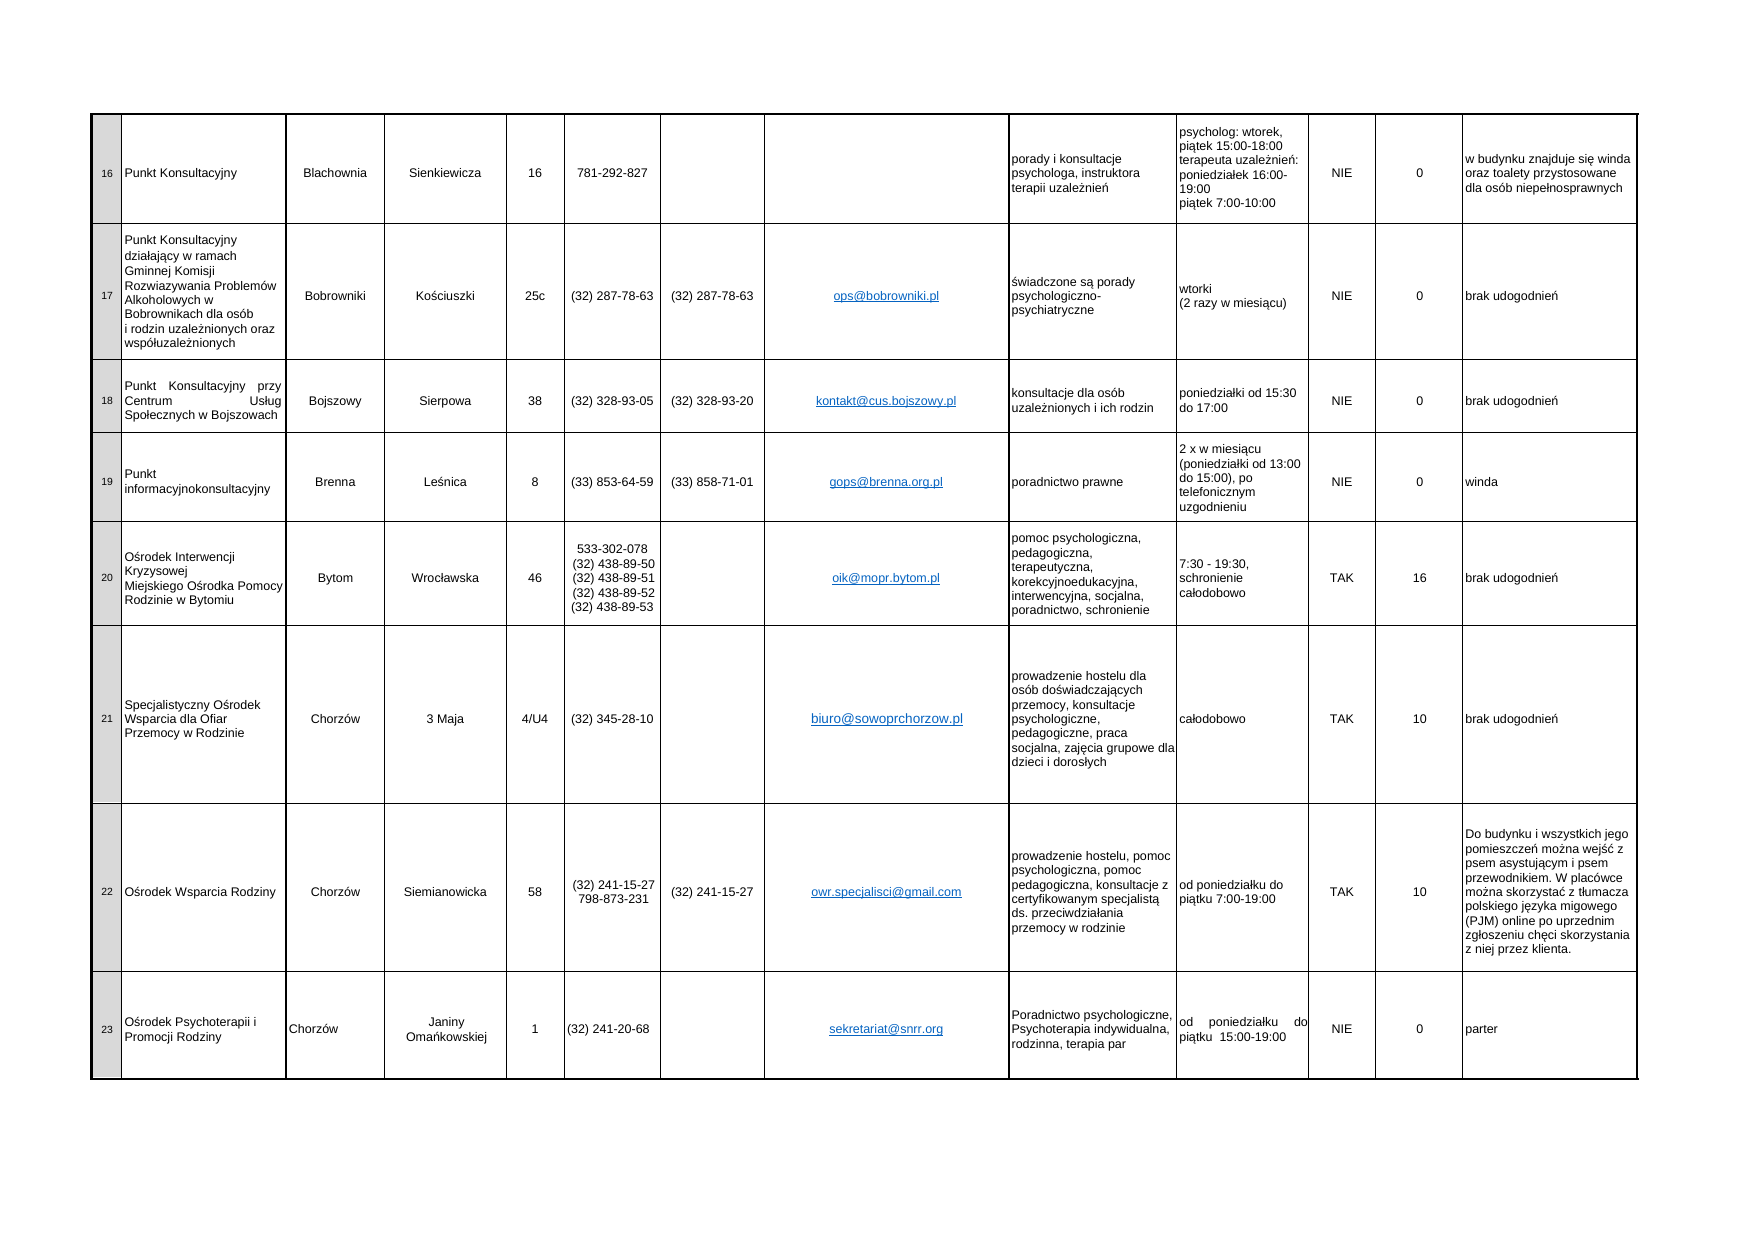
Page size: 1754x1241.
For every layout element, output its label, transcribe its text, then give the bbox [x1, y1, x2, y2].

table_cell TAK [1309, 626, 1375, 802]
table_cell Poradnictwo psychologiczne, Psychoterapia indywidualna, rodzinna, terapia par [1010, 972, 1176, 1077]
table_cell Bojszowy [287, 360, 384, 432]
table_cell 1 [507, 972, 564, 1077]
table_cell poniedziałki od 15:30 do 17:00 [1177, 360, 1308, 432]
table_header [661, 115, 764, 223]
table_header Punkt Konsultacyjny [122, 115, 285, 223]
table_header [765, 115, 1008, 223]
table_cell 8 [507, 433, 564, 521]
table_cell konsultacje dla osób uzależnionych i ich rodzin [1010, 360, 1176, 432]
table_cell 17 [93, 224, 121, 359]
table_cell 7:30 - 19:30, schronienie całodobowo [1177, 522, 1308, 625]
table_cell winda [1463, 433, 1636, 521]
table_cell 46 [507, 522, 564, 625]
table_cell Punkt informacyjnokonsultacyjny [122, 433, 285, 521]
table_cell NIE [1309, 433, 1375, 521]
table_cell 19 [93, 433, 121, 521]
table_cell Chorzów [287, 626, 384, 802]
table_cell Punkt Konsultacyjny działający w ramach Gminnej Komisji Rozwiazywania Problemów Alkoholowych w Bobrownikach dla osób i rodzin uzależnionych oraz współuzależnionych [122, 224, 285, 359]
table_cell gops@brenna.org.pl [765, 433, 1008, 521]
table_cell owr.specjalisci@gmail.com [765, 804, 1008, 971]
table_cell 16 [1376, 522, 1462, 625]
table_cell 58 [507, 804, 564, 971]
table_cell oik@mopr.bytom.pl [765, 522, 1008, 625]
table_cell (32) 241-15-27 [661, 804, 764, 971]
table_header 0 [1376, 115, 1462, 223]
table_cell Ośrodek Interwencji Kryzysowej Miejskiego Ośrodka Pomocy Rodzinie w Bytomiu [122, 522, 285, 625]
table_cell (32) 328-93-20 [661, 360, 764, 432]
table_cell Do budynku i wszystkich jego pomieszczeń można wejść z psem asystującym i psem przewodnikiem. W placówce można skorzystać z tłumacza polskiego języka migowego (PJM) online po uprzednim zgłoszeniu chęci skorzystania z niej przez klienta. [1463, 804, 1636, 971]
table_cell NIE [1309, 360, 1375, 432]
table_cell Chorzów [287, 972, 384, 1077]
table_cell 21 [93, 626, 121, 802]
table_cell 38 [507, 360, 564, 432]
table_cell 0 [1376, 433, 1462, 521]
table_cell Specjalistyczny Ośrodek Wsparcia dla Ofiar Przemocy w Rodzinie [122, 626, 285, 802]
table_cell wtorki (2 razy w miesiącu) [1177, 224, 1308, 359]
table_cell NIE [1309, 224, 1375, 359]
table_cell świadczone są porady psychologiczno-psychiatryczne [1010, 224, 1176, 359]
table_cell od poniedziałku do piątku 7:00-19:00 [1177, 804, 1308, 971]
table_header psycholog: wtorek, piątek 15:00-18:00 terapeuta uzależnień: poniedziałek 16:00- 19:00 piątek 7:00-10:00 [1177, 115, 1308, 223]
table_cell (32) 241-15-27 798-873-231 [565, 804, 660, 971]
table_cell (32) 241-20-68 [565, 972, 660, 1077]
table_cell Bobrowniki [287, 224, 384, 359]
table_cell Leśnica [385, 433, 506, 521]
table_cell pomoc psychologiczna, pedagogiczna, terapeutyczna, korekcyjnoedukacyjna, interwencyjna, socjalna, poradnictwo, schronienie [1010, 522, 1176, 625]
table_header porady i konsultacje psychologa, instruktora terapii uzależnień [1010, 115, 1176, 223]
table_cell Wrocławska [385, 522, 506, 625]
table_cell NIE [1309, 972, 1375, 1077]
table_cell 0 [1376, 972, 1462, 1077]
table_cell 4/U4 [507, 626, 564, 802]
table_cell 3 Maja [385, 626, 506, 802]
table_cell (33) 858-71-01 [661, 433, 764, 521]
table_cell TAK [1309, 522, 1375, 625]
table_header Sienkiewicza [385, 115, 506, 223]
table_cell brak udogodnień [1463, 626, 1636, 802]
table_cell kontakt@cus.bojszowy.pl [765, 360, 1008, 432]
table_cell 23 [93, 972, 121, 1077]
table_cell ops@bobrowniki.pl [765, 224, 1008, 359]
table_header 16 [507, 115, 564, 223]
table_header Blachownia [287, 115, 384, 223]
table_cell Bytom [287, 522, 384, 625]
table_cell [661, 972, 764, 1077]
table_cell prowadzenie hostelu dla osób doświadczających przemocy, konsultacje psychologiczne, pedagogiczne, praca socjalna, zajęcia grupowe dla dzieci i dorosłych [1010, 626, 1176, 802]
table_cell (32) 345-28-10 [565, 626, 660, 802]
table_cell biuro@sowoprchorzow.pl [765, 626, 1008, 802]
table_cell Ośrodek Wsparcia Rodziny [122, 804, 285, 971]
table_cell TAK [1309, 804, 1375, 971]
table_cell [661, 626, 764, 802]
table_cell 20 [93, 522, 121, 625]
table_cell 2 x w miesiącu (poniedziałki od 13:00 do 15:00), po telefonicznym uzgodnieniu [1177, 433, 1308, 521]
table_header 16 [93, 115, 121, 223]
table_cell 10 [1376, 626, 1462, 802]
table_cell sekretariat@snrr.org [765, 972, 1008, 1077]
table_cell [661, 522, 764, 625]
table_cell (32) 287-78-63 [565, 224, 660, 359]
table_cell od poniedziałku do piątku 15:00-19:00 [1177, 972, 1308, 1077]
table_cell Punkt Konsultacyjny przy Centrum Usług Społecznych w Bojszowach [122, 360, 285, 432]
table_cell 533-302-078 (32) 438-89-50 (32) 438-89-51 (32) 438-89-52 (32) 438-89-53 [565, 522, 660, 625]
table_cell (32) 328-93-05 [565, 360, 660, 432]
table_cell brak udogodnień [1463, 224, 1636, 359]
table_header NIE [1309, 115, 1375, 223]
table_cell 18 [93, 360, 121, 432]
table_header w budynku znajduje się winda oraz toalety przystosowane dla osób niepełnosprawnych [1463, 115, 1636, 223]
table_cell brak udogodnień [1463, 522, 1636, 625]
table_cell całodobowo [1177, 626, 1308, 802]
table_cell Kościuszki [385, 224, 506, 359]
table_cell prowadzenie hostelu, pomoc psychologiczna, pomoc pedagogiczna, konsultacje z certyfikowanym specjalistą ds. przeciwdziałania przemocy w rodzinie [1010, 804, 1176, 971]
table_cell Ośrodek Psychoterapii i Promocji Rodziny [122, 972, 285, 1077]
table_cell poradnictwo prawne [1010, 433, 1176, 521]
table_cell 22 [93, 804, 121, 971]
table_cell Brenna [287, 433, 384, 521]
table_cell 25c [507, 224, 564, 359]
table_cell Janiny Omańkowskiej [385, 972, 506, 1077]
table_cell Chorzów [287, 804, 384, 971]
table_cell Sierpowa [385, 360, 506, 432]
table_cell parter [1463, 972, 1636, 1077]
table_cell Siemianowicka [385, 804, 506, 971]
table_cell 0 [1376, 360, 1462, 432]
table_header 781-292-827 [565, 115, 660, 223]
table_cell (33) 853-64-59 [565, 433, 660, 521]
table_cell brak udogodnień [1463, 360, 1636, 432]
table_cell 0 [1376, 224, 1462, 359]
table_cell (32) 287-78-63 [661, 224, 764, 359]
table_cell 10 [1376, 804, 1462, 971]
